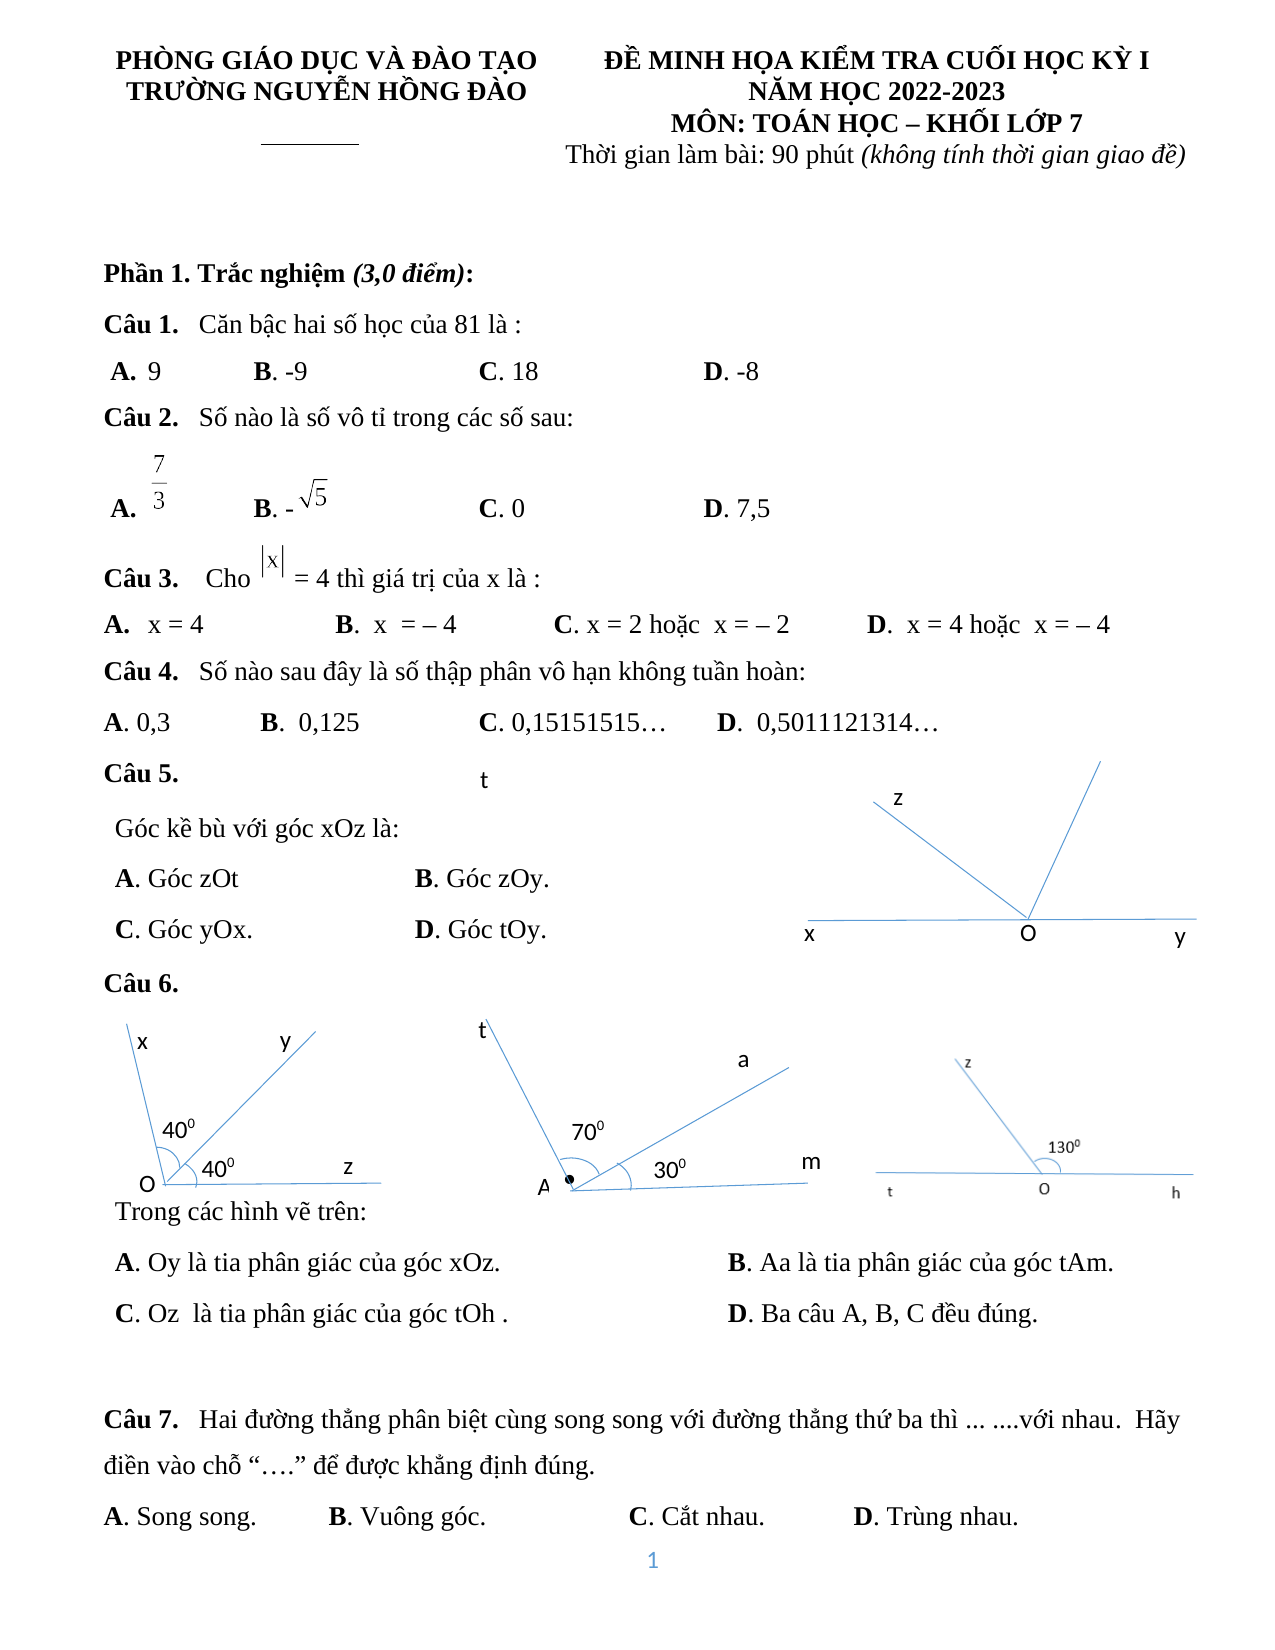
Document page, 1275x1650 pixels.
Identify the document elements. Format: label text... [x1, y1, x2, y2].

list x = 4 B. x = – 4 C. x = 2 hoặc x = – 2 D. x = 4 hoặc x = – 4 [103, 608, 1201, 639]
list Số nào sau đây là số thập phân vô hạn không tuần hoàn: [103, 655, 1201, 686]
list Hai đường thẳng phân biệt cùng song song với đường thẳng thứ ba thì ... ....với nhau. Hãy điền vào chỗ “….” để được khẳng định đúng. [103, 1403, 1201, 1481]
list B. - C. 0 D. 7,5 [110, 448, 1201, 524]
list Căn bậc hai số học của 81 là : [103, 308, 1201, 339]
list Số nào là số vô tỉ trong các số sau: [103, 401, 1201, 432]
table_header Góc kề bù với góc xOz là: A. Góc zOt B. Góc zOy. C. Góc yOx. D. Góc tOy. [103, 808, 716, 963]
list 9 B. -9 C. 18 D. -8 [110, 355, 1201, 386]
table_cell Trong các hình vẽ trên: A. Oy là tia phân giác của góc xOz. B. Aa là tia phân giác của góc tAm. C. Oz là tia phân giác của góc tOh . D. Ba câu A, B, C đều đúng. [103, 1191, 1201, 1398]
table_header [103, 1018, 572, 1191]
table_header [716, 808, 1201, 963]
text A. 0,3 B. 0,125 C. 0,15151515… D. 0,5011121314… [103, 706, 1201, 737]
text Phần 1. Trắc nghiệm (3,0 điểm): [103, 257, 1201, 288]
text A. Song song. B. Vuông góc. C. Cắt nhau. D. Trùng nhau. [103, 1500, 1201, 1531]
table_header ĐỀ MINH HỌA KIỂM TRA CUỐI HỌC KỲ I NĂM HỌC 2022-2023 MÔN: TOÁN HỌC – KHỐI LỚP 7 Thời gian làm bài: 90 phút (không tính thời gian giao đề) [550, 44, 1204, 209]
table_header [487, 1018, 1201, 1191]
table_header PHÒNG GIÁO DỤC VÀ ĐÀO TẠO TRƯỜNG NGUYỄN HỒNG ĐÀO [103, 44, 549, 209]
list Cho = 4 thì giá trị của x là : [103, 539, 1201, 593]
